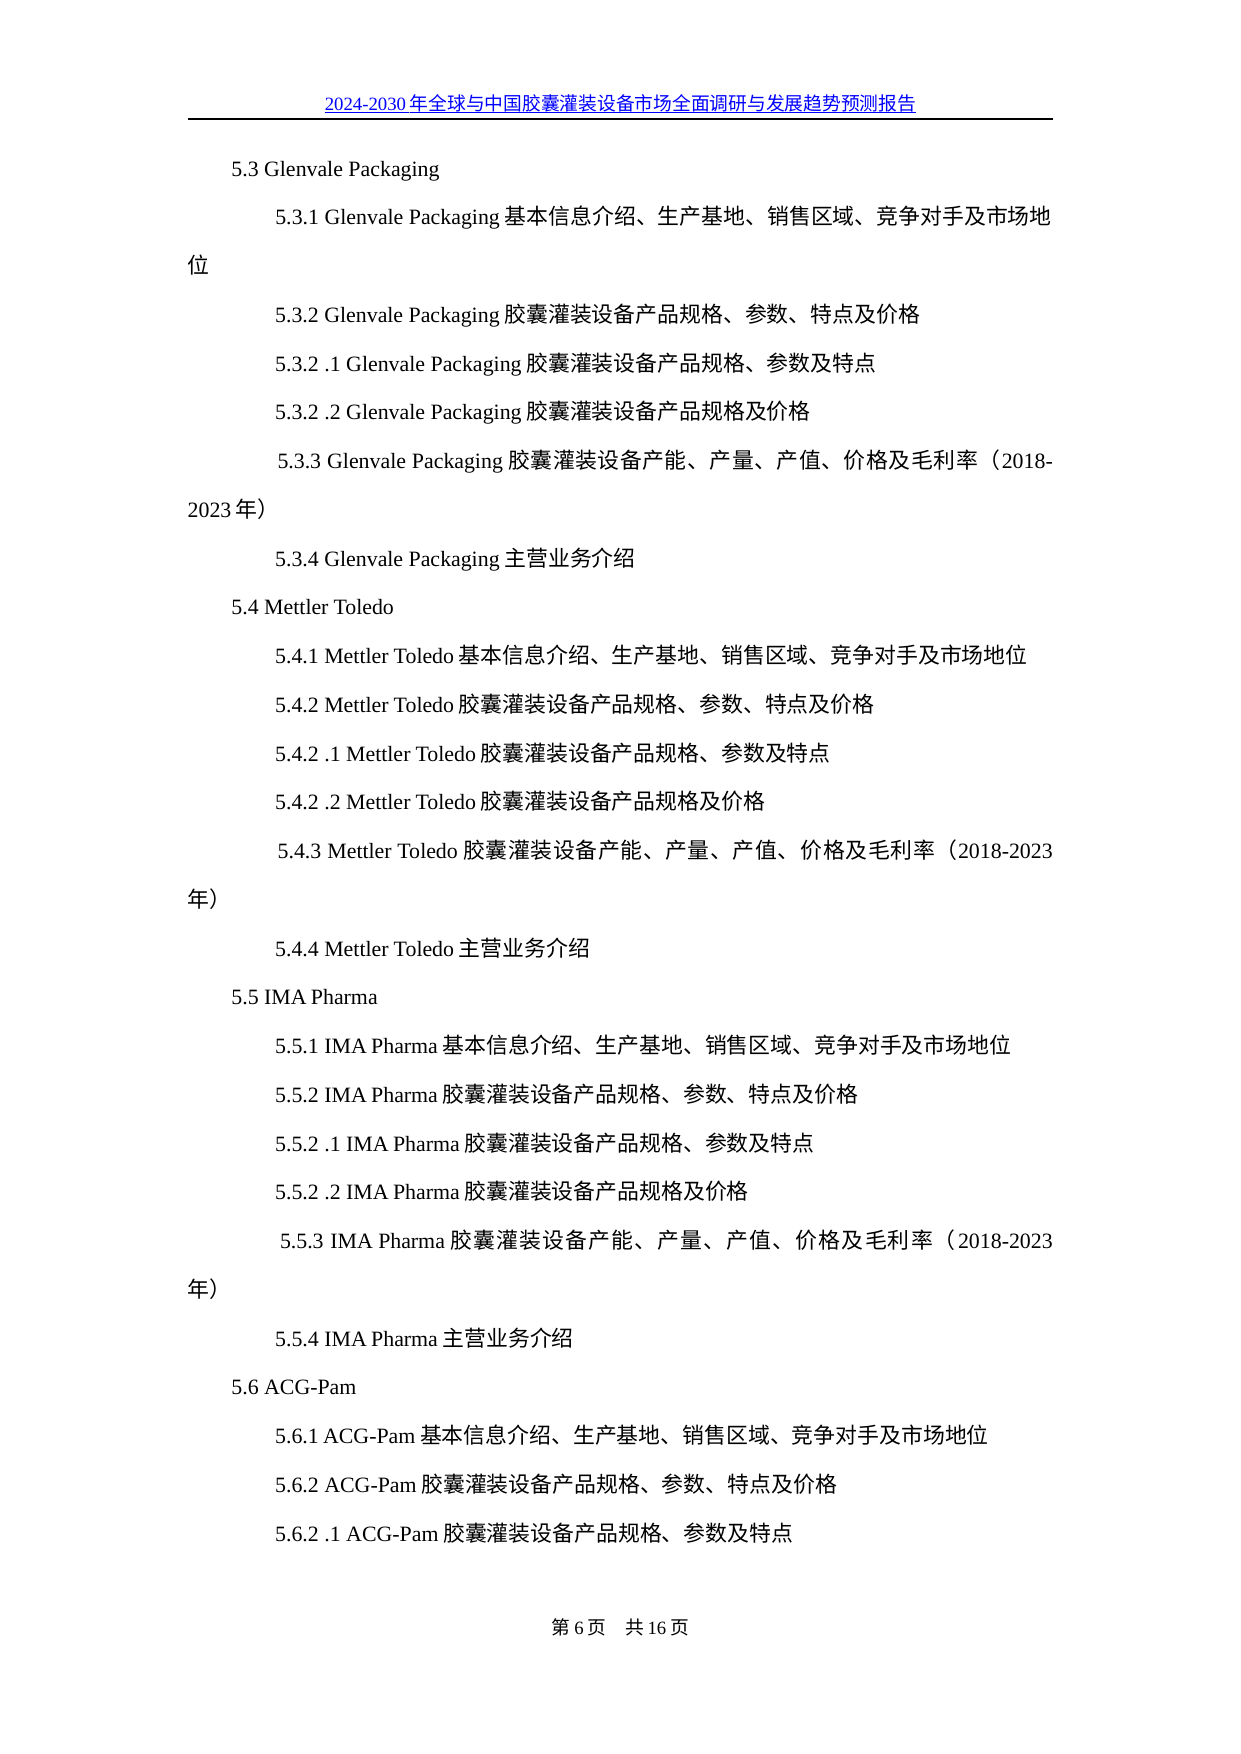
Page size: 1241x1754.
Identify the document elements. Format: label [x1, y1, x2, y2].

text [187, 150, 1053, 1548]
